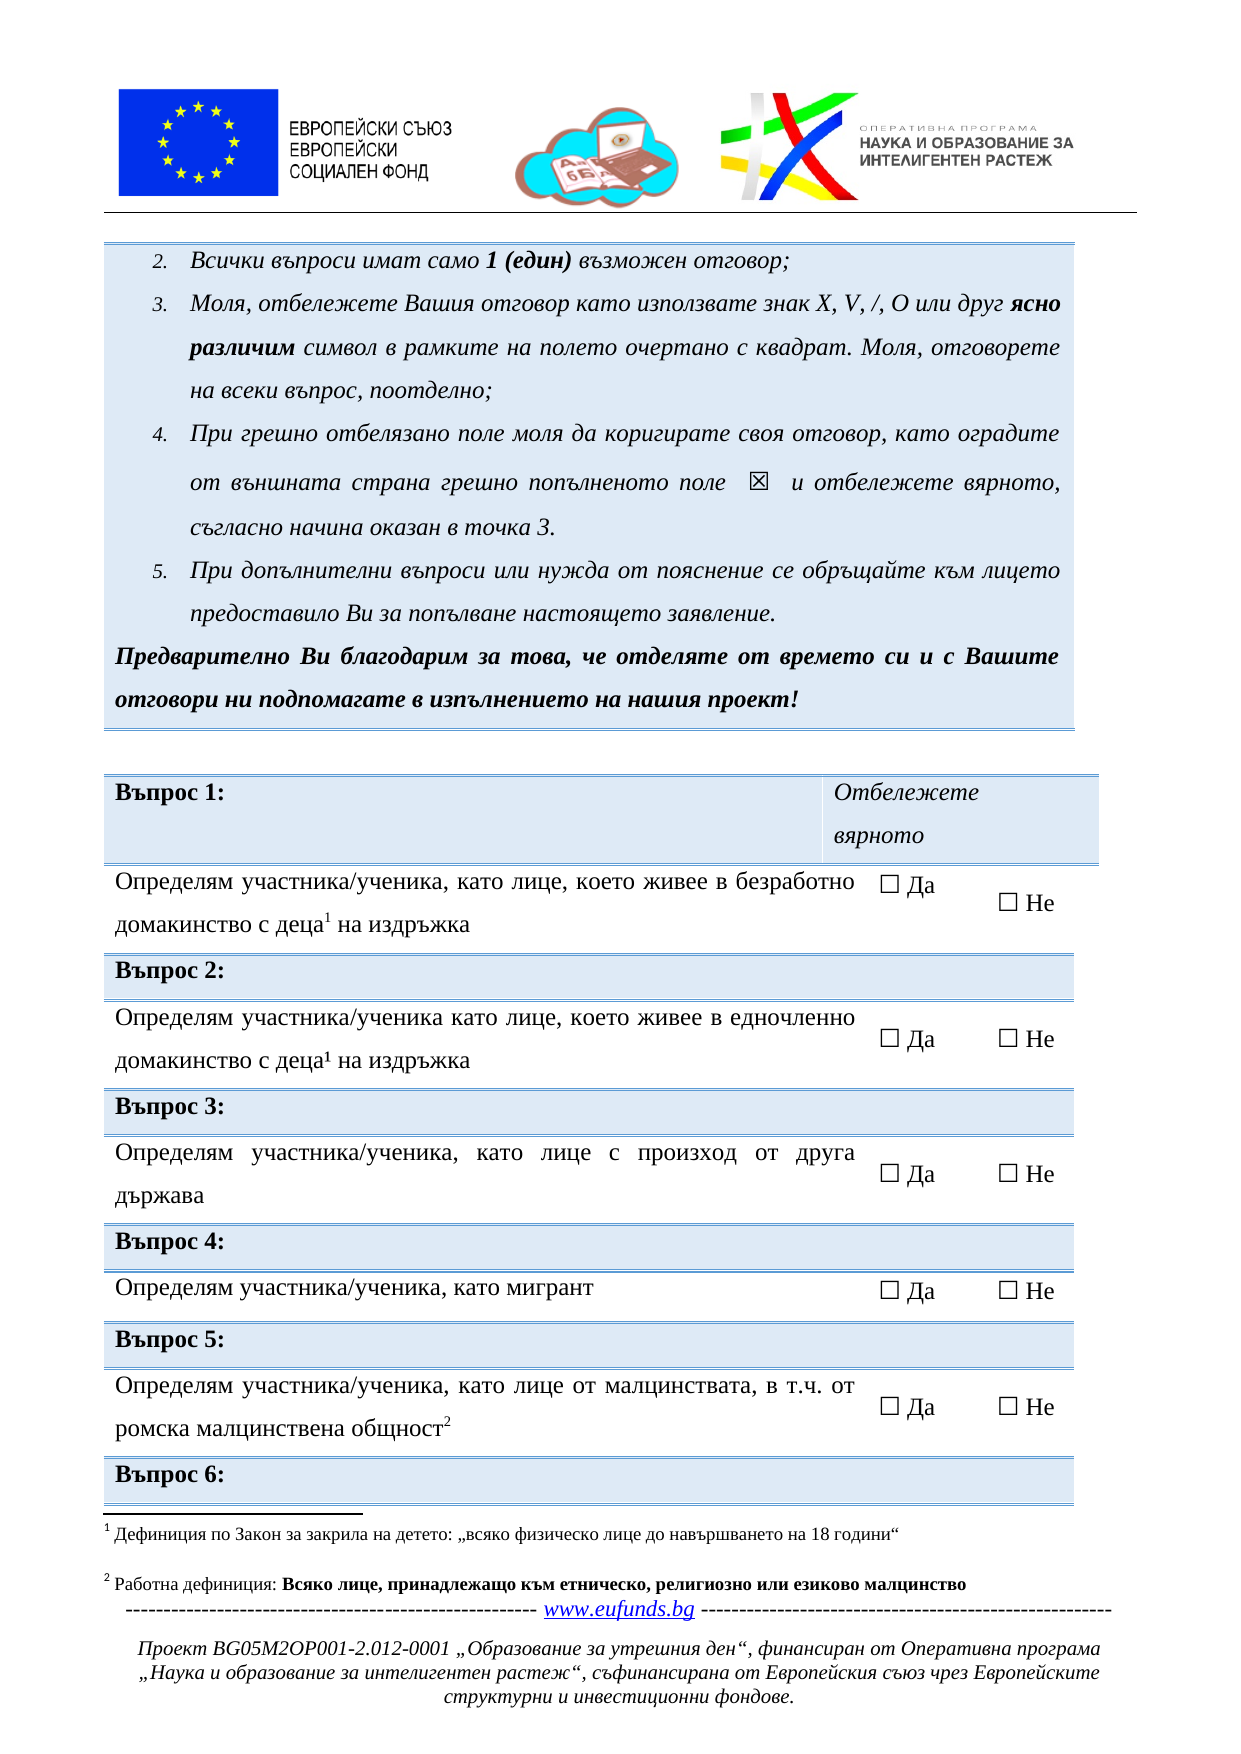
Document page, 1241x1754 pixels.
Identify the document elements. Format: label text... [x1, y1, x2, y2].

table_cell ☐ Да [867, 1273, 986, 1321]
table_cell Въпрос 4: [104, 1226, 867, 1269]
table_cell [867, 1226, 986, 1269]
table_cell [986, 956, 1074, 998]
table_cell ☐ Да [867, 1002, 986, 1088]
table_cell Определям участника/ученика, като мигрант [104, 1273, 867, 1321]
table_cell ☐ Не [986, 866, 1074, 952]
table_header Отбележете вярното [823, 777, 1074, 863]
table_cell Въпрос 2: [104, 956, 867, 998]
table_cell Определям участника/ученика, като лице с произход от друга държава [104, 1137, 867, 1223]
table_cell Въпрос 5: [104, 1324, 867, 1367]
table_cell ☐ Не [986, 1273, 1074, 1321]
table_cell [986, 1324, 1074, 1367]
table_cell Въпрос 3: [104, 1091, 867, 1134]
table_cell Определям участника/ученика, като лице от малцинствата, в т.ч. от ромска малцинствена общност [104, 1370, 867, 1456]
table_cell ☐ Не [986, 1002, 1074, 1088]
table_cell ☐ Да [867, 1370, 986, 1456]
table_cell [867, 1324, 986, 1367]
table_cell ☐ Не [986, 1137, 1074, 1223]
table_header [1074, 777, 1099, 863]
table_cell Определям участника/ученика като лице, което живее в едночленно домакинство с деца¹ на издръжка [104, 1002, 867, 1088]
table_cell ☐ Да [867, 866, 986, 952]
table_cell [867, 1459, 986, 1502]
picture [515, 107, 680, 210]
table_header Въпрос 1: [104, 777, 822, 863]
picture [103, 77, 484, 210]
table_cell [986, 1091, 1074, 1134]
picture [706, 73, 1093, 210]
table_cell [986, 1459, 1074, 1502]
table_cell Въпрос 6: [104, 1459, 867, 1502]
table_cell [867, 1091, 986, 1134]
table_cell [986, 1226, 1074, 1269]
table_cell ☐ Да [867, 1137, 986, 1223]
table_cell ☐ Не [986, 1370, 1074, 1456]
table_cell Определям участника/ученика, като лице, което живее в безработно домакинство с деца на издръжка [104, 866, 867, 952]
table_cell [867, 956, 986, 998]
